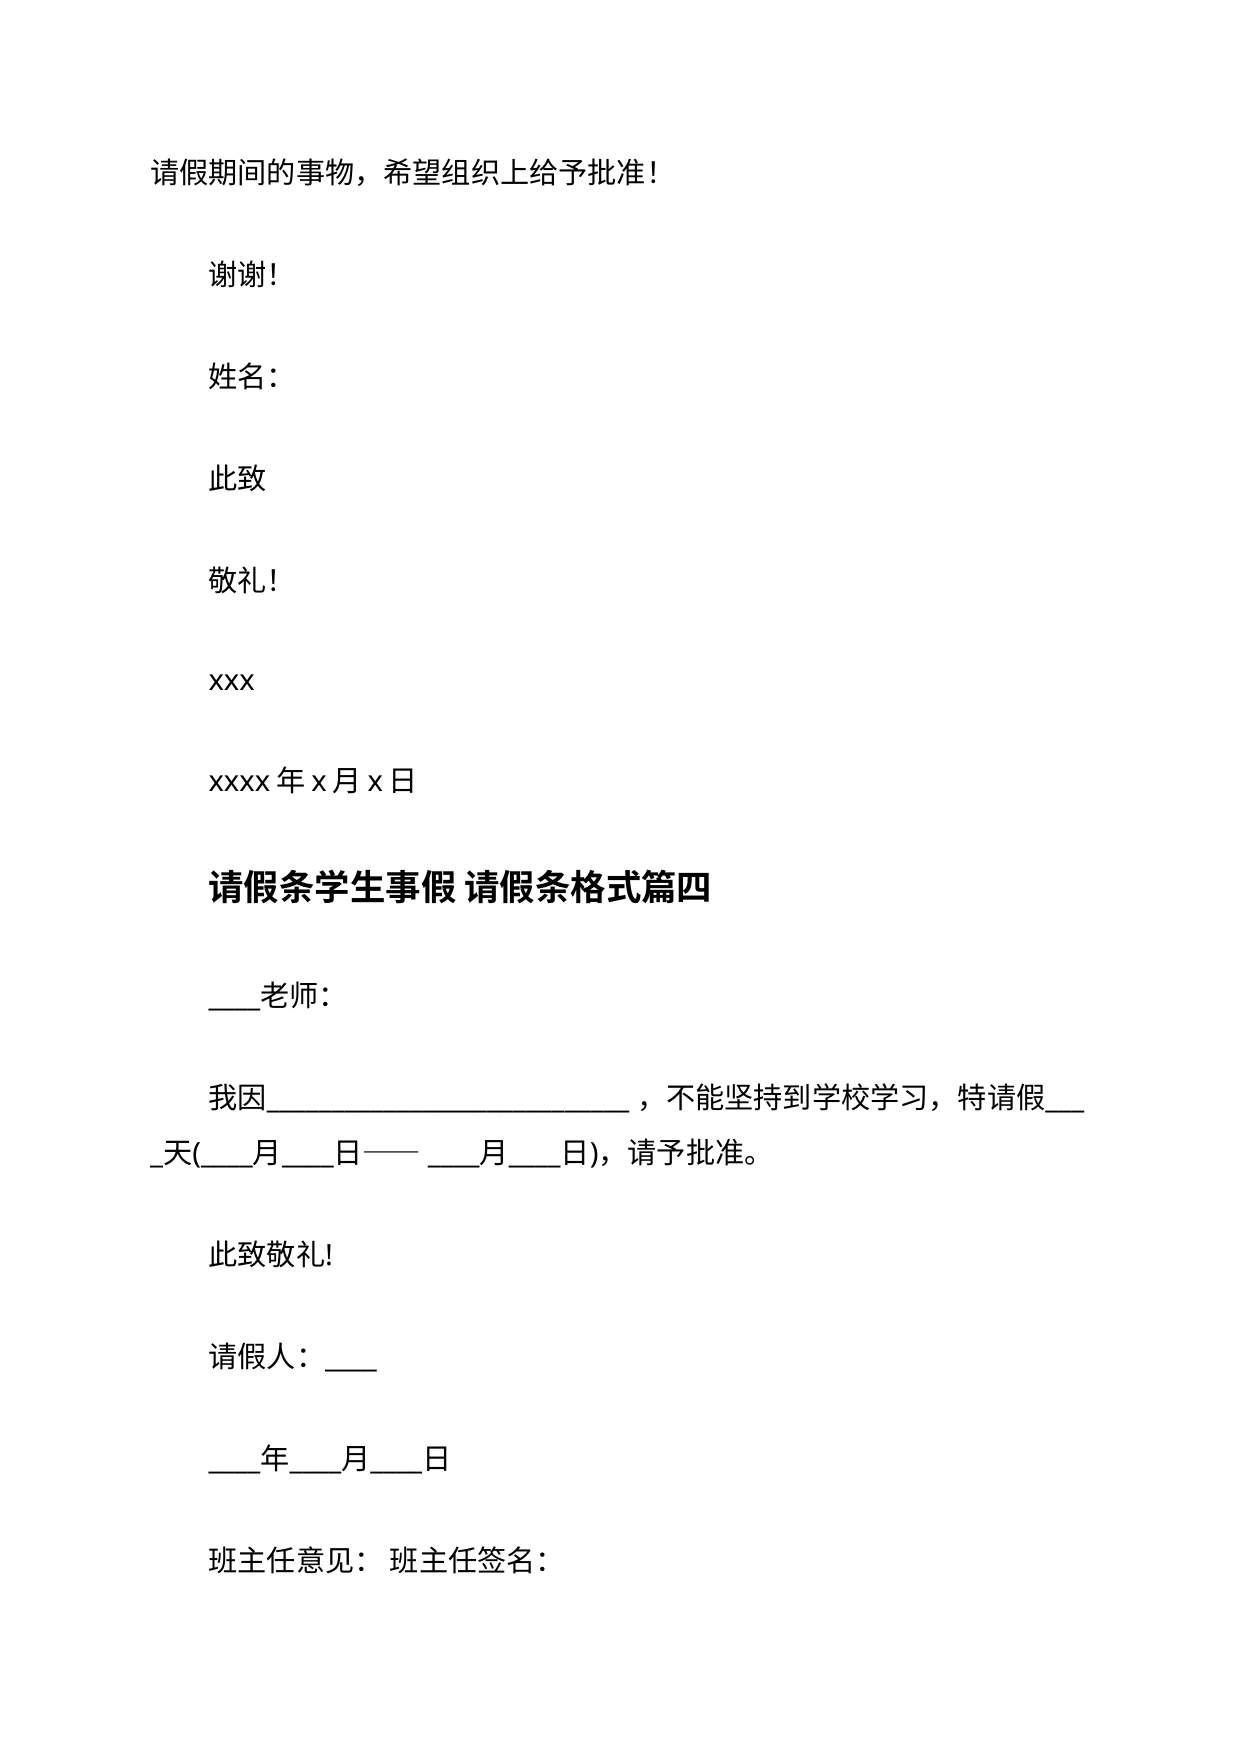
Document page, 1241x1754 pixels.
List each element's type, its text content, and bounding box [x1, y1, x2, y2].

text 此致 [150, 455, 1090, 498]
text 请假人：____ [150, 1334, 1090, 1376]
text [150, 150, 1090, 192]
text 此致敬礼! [150, 1232, 1090, 1274]
text ____老师： [150, 973, 1090, 1015]
text 姓名： [150, 353, 1090, 396]
text 我因____________________________ ，不能坚持到学校学习，特请假____天(____月____日—— ____月____日)，请予批准。 [150, 1075, 1090, 1172]
text ____年____月____日 [150, 1436, 1090, 1478]
text 班主任意见： 班主任签名： [150, 1538, 1090, 1580]
text 请假条学生事假 请假条格式篇四 [150, 859, 1090, 911]
text xxxx年x月x日 [150, 757, 1090, 800]
text 谢谢！ [150, 252, 1090, 294]
text xxx [150, 659, 1090, 698]
text 敬礼！ [150, 557, 1090, 599]
